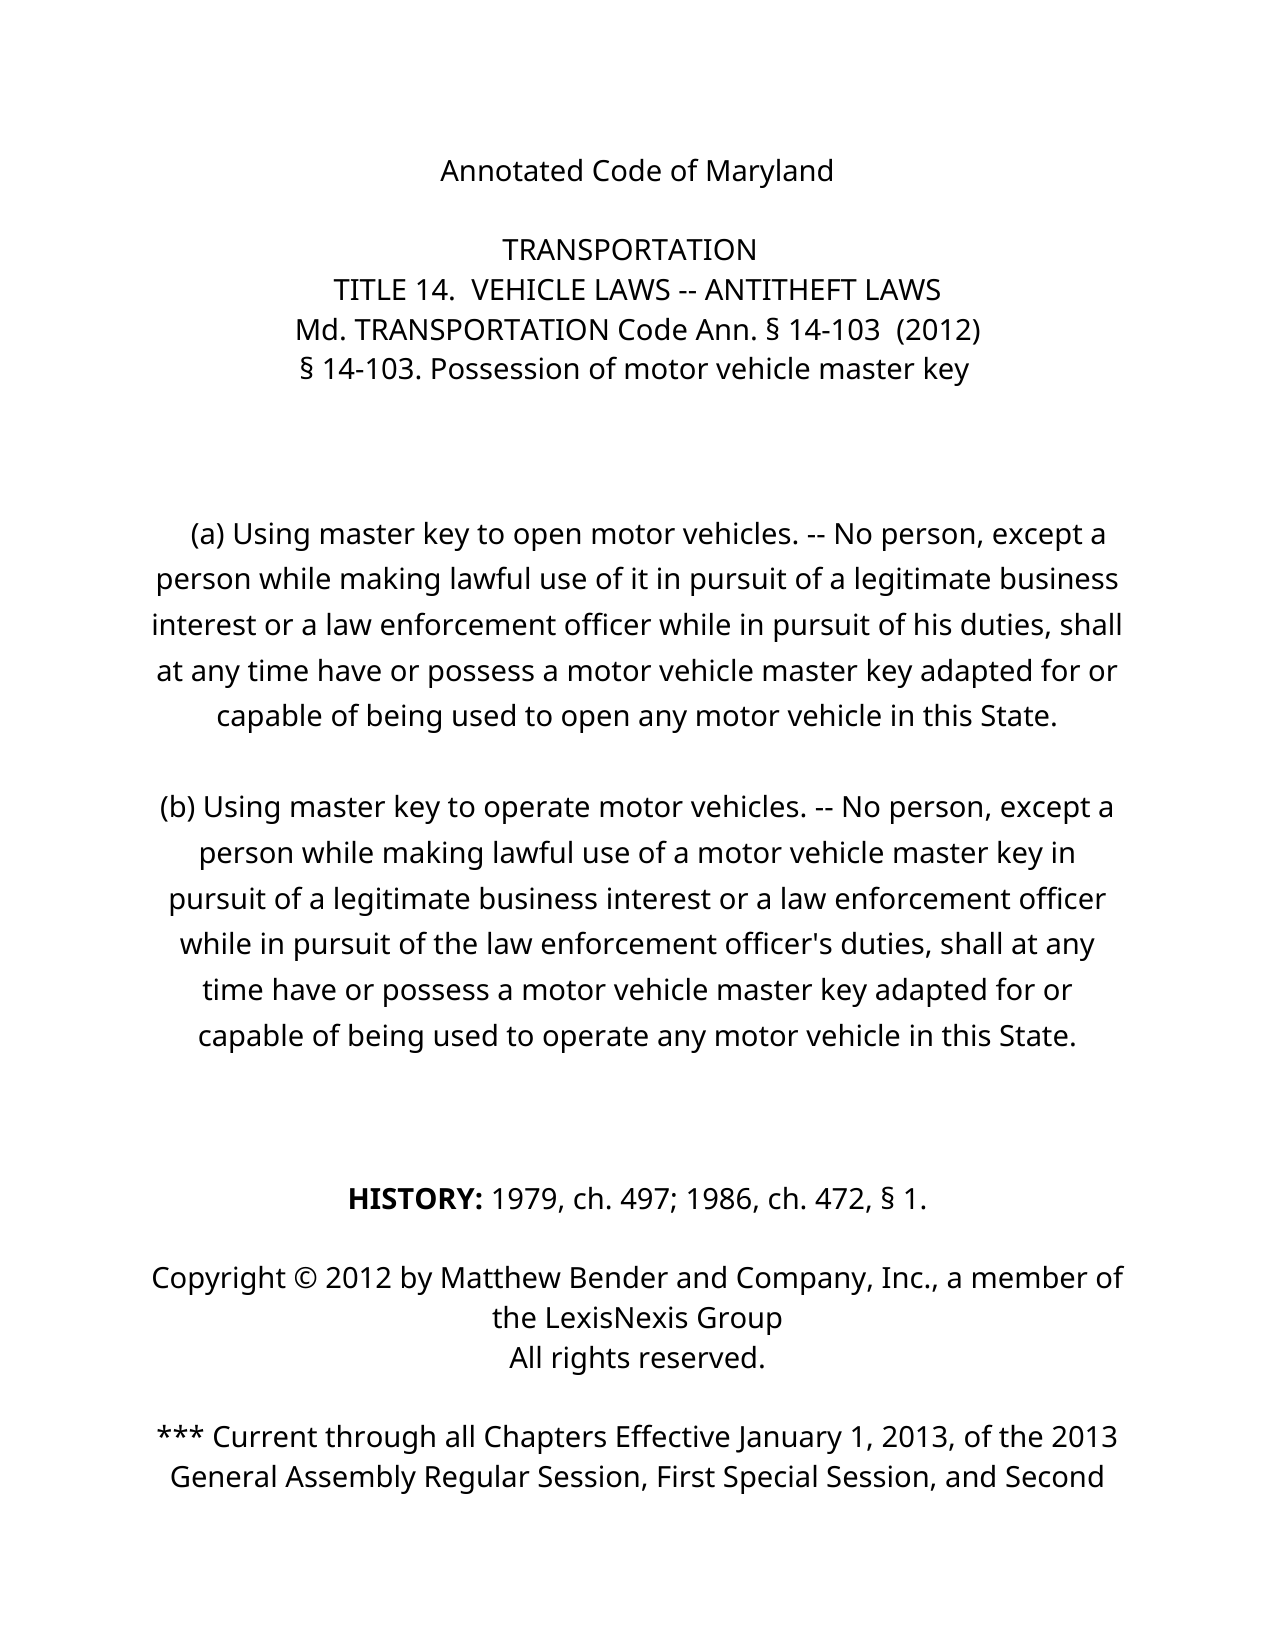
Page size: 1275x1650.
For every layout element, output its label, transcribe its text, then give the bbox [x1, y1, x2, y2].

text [150, 1377, 1125, 1496]
text (a) Using master key to open motor vehicles. -- No person, except a person while making lawful use of it in pursuit of a legitimate business interest or a law enforcement officer while in pursuit of his duties, shall at any time have or possess a motor vehicle master key adapted for or capable of being used to open any motor vehicle in this State. (b) Using master key to operate motor vehicles. -- No person, except a person while making lawful use of a motor vehicle master key in pursuit of a legitimate business interest or a law enforcement officer while in pursuit of the law enforcement officer's duties, shall at any time have or possess a motor vehicle master key adapted for or capable of being used to operate any motor vehicle in this State. [150, 478, 1125, 1087]
text Md. TRANSPORTATION Code Ann. § 14-103 (2012) [150, 309, 1125, 348]
text HISTORY: 1979, ch. 497; 1986, ch. 472, § 1. [150, 1178, 1125, 1218]
text Copyright © 2012 by Matthew Bender and Company, Inc., a member of the LexisNexis Group All rights reserved. [150, 1258, 1125, 1377]
text Annotated Code of Maryland TRANSPORTATION TITLE 14. VEHICLE LAWS -- ANTITHEFT LAWS [150, 150, 1125, 309]
text § 14-103. Possession of motor vehicle master key [150, 348, 1125, 453]
